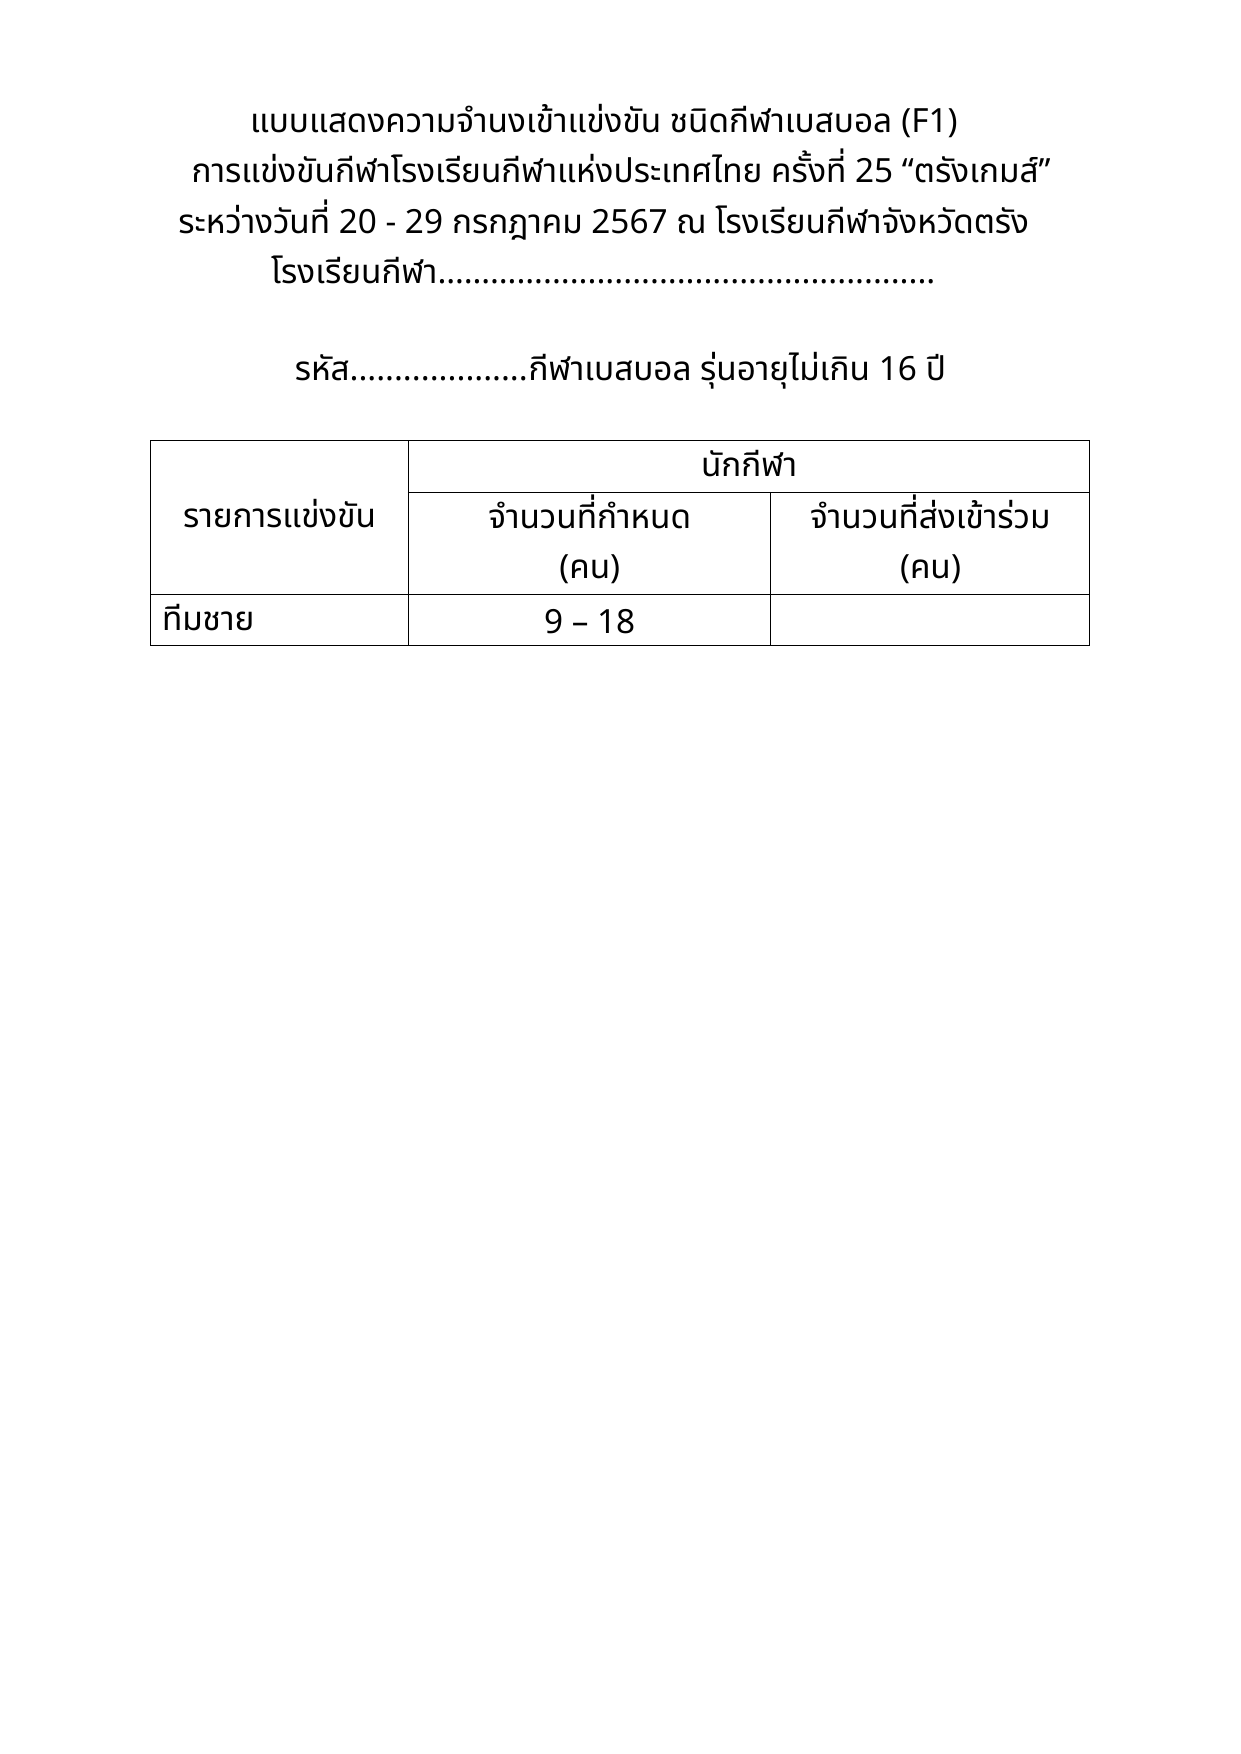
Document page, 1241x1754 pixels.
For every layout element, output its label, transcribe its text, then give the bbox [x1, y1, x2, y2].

table_cell จำนวนที่ส่งเข้าร่วม (คน) [771, 493, 1089, 594]
text รหัส....................กีฬาเบสบอล รุ่นอายุไม่เกิน 16 ปี [150, 344, 1090, 395]
table_cell จำนวนที่กำหนด (คน) [409, 493, 770, 594]
table_header รายการแข่งขัน [151, 441, 408, 594]
table_header นักกีฬา [409, 441, 1089, 492]
table_cell 9 – 18 [409, 595, 770, 645]
table_cell [771, 595, 1089, 645]
table_cell ทีมชาย [151, 595, 408, 645]
